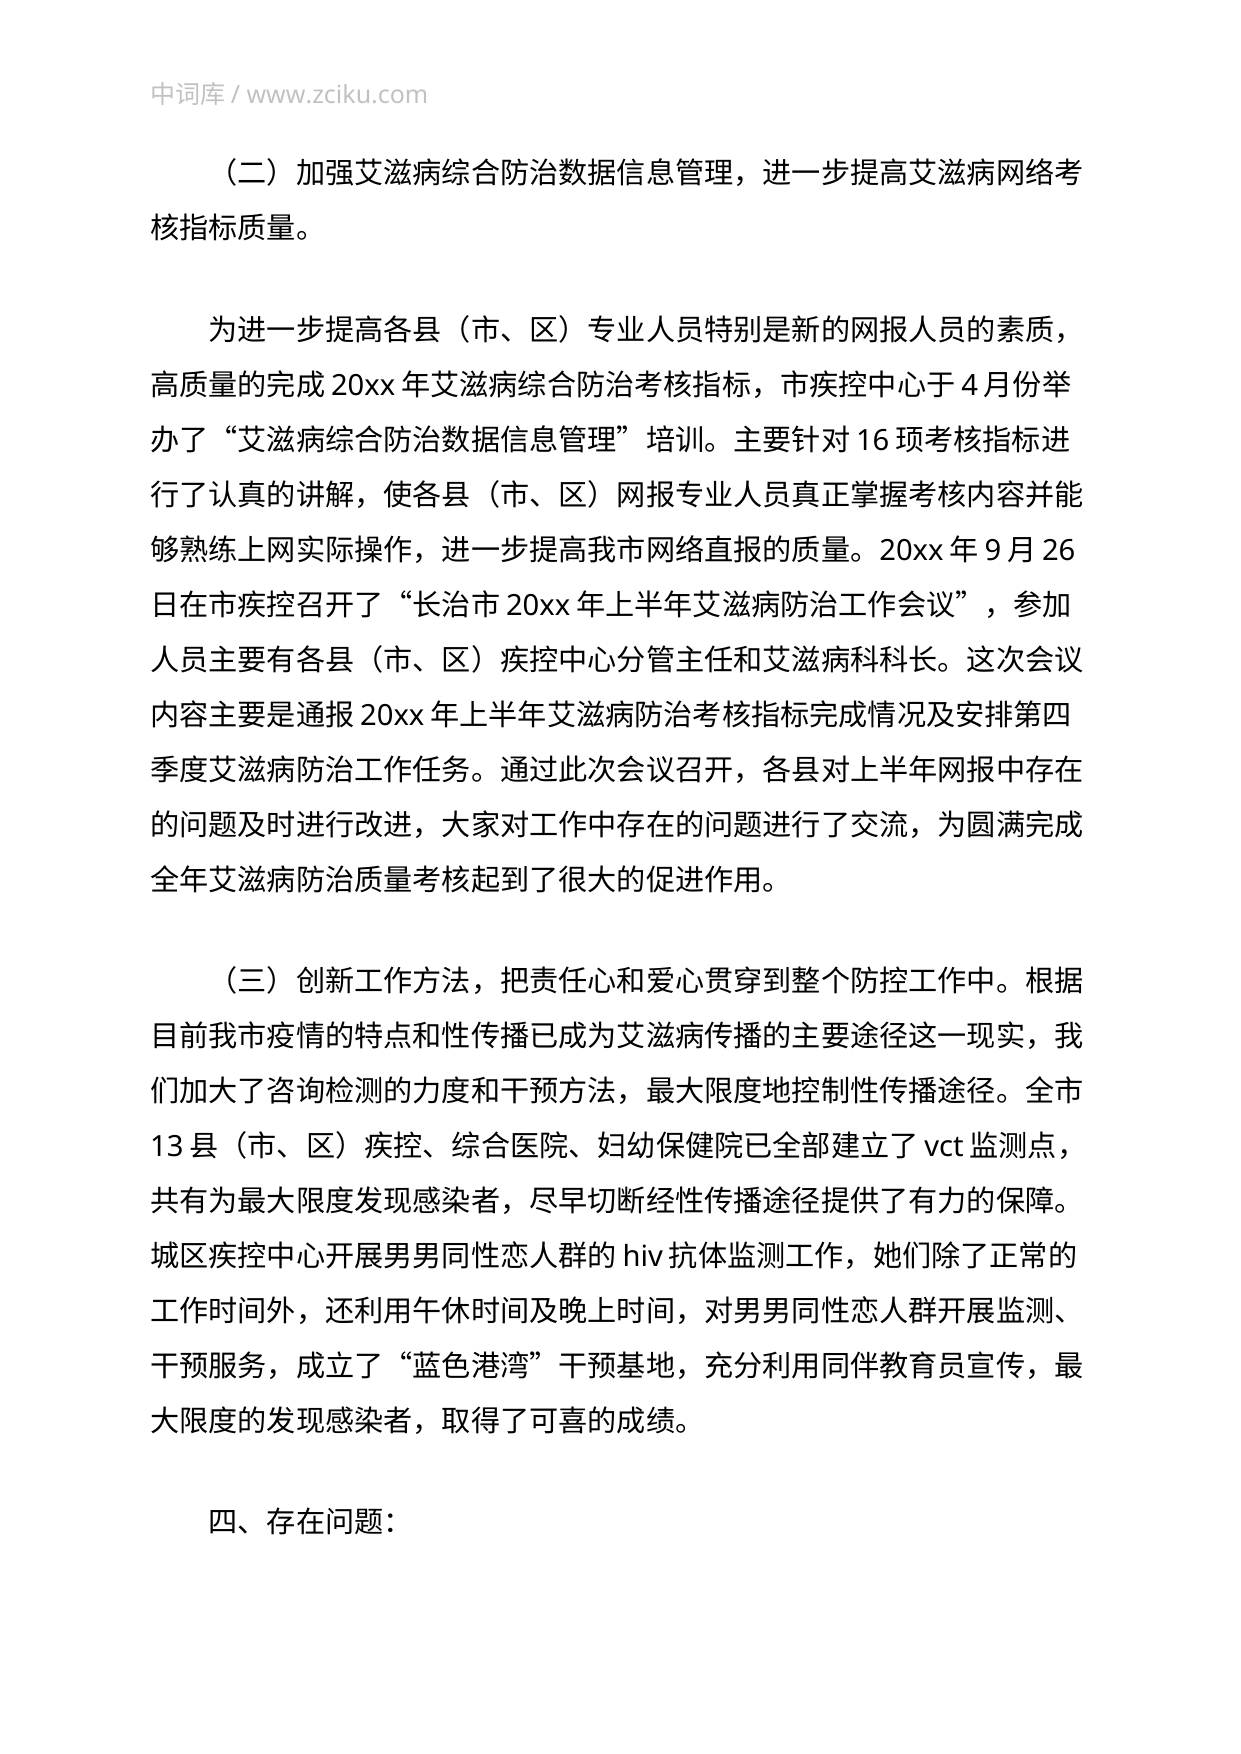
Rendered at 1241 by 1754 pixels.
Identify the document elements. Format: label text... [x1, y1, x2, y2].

text 四、存在问题： [150, 1499, 1090, 1541]
text （三）创新工作方法，把责任心和爱心贯穿到整个防控工作中。根据目前我市疫情的特点和性传播已成为艾滋病传播的主要途径这一现实，我们加大了咨询检测的力度和干预方法，最大限度地控制性传播途径。全市13县（市、区）疾控、综合医院、妇幼保健院已全部建立了vct监测点，共有为最大限度发现感染者，尽早切断经性传播途径提供了有力的保障。城区疾控中心开展男男同性恋人群的hiv抗体监测工作，她们除了正常的工作时间外，还利用午休时间及晚上时间，对男男同性恋人群开展监测、干预服务，成立了“蓝色港湾”干预基地，充分利用同伴教育员宣传，最大限度的发现感染者，取得了可喜的成绩。 [150, 958, 1090, 1439]
text 为进一步提高各县（市、区）专业人员特别是新的网报人员的素质，高质量的完成20xx年艾滋病综合防治考核指标，市疾控中心于4月份举办了“艾滋病综合防治数据信息管理”培训。主要针对16顼考核指标进行了认真的讲解，使各县（市、区）网报专业人员真正掌握考核内容并能够熟练上网实际操作，进一步提高我市网络直报的质量。20xx年9月26日在市疾控召开了“长治市20xx年上半年艾滋病防治工作会议”，参加人员主要有各县（市、区）疾控中心分管主任和艾滋病科科长。这次会议内容主要是通报20xx年上半年艾滋病防治考核指标完成情况及安排第四季度艾滋病防治工作任务。通过此次会议召开，各县对上半年网报中存在的问题及时进行改进，大家对工作中存在的问题进行了交流，为圆满完成全年艾滋病防治质量考核起到了很大的促进作用。 [150, 307, 1090, 898]
text （二）加强艾滋病综合防治数据信息管理，进一步提高艾滋病网络考核指标质量。 [150, 150, 1090, 247]
